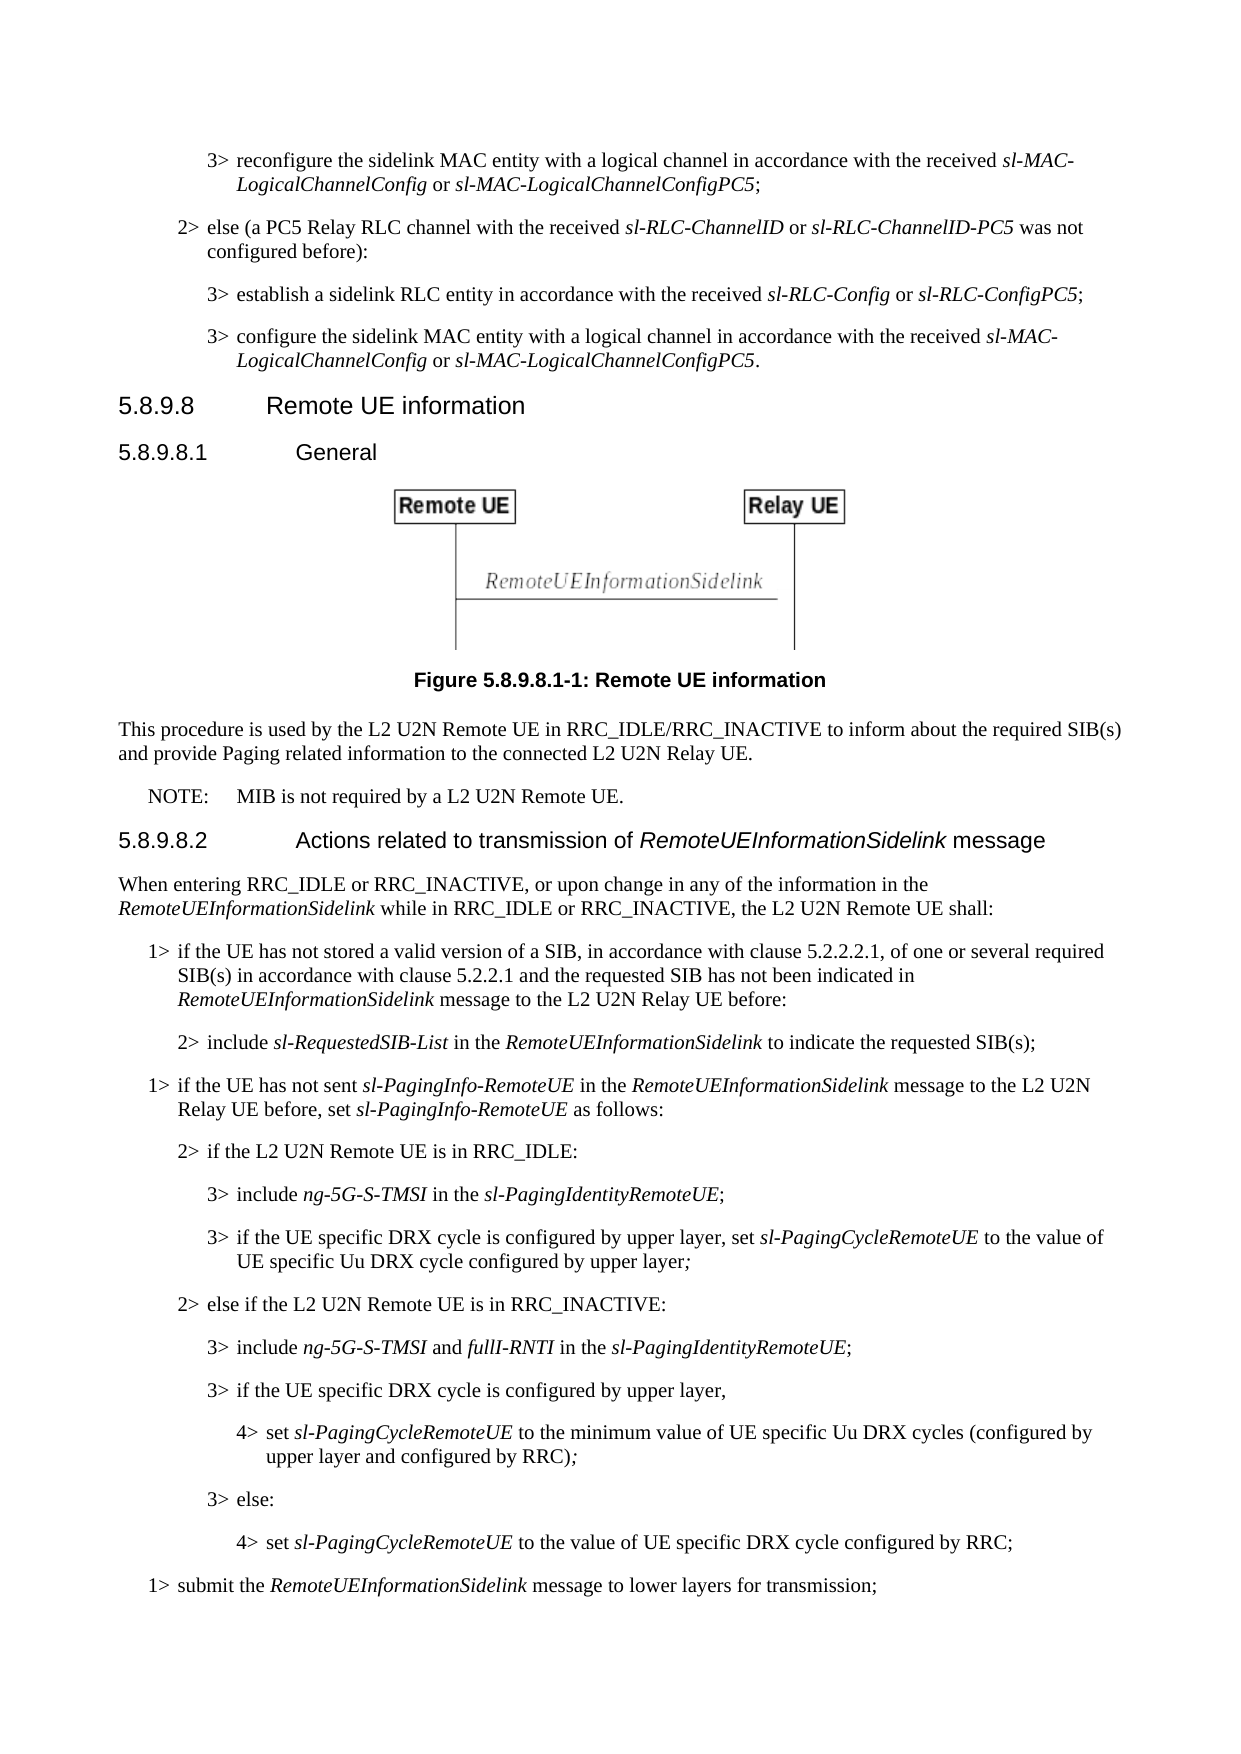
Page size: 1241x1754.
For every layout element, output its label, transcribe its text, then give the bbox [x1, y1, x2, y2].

text 2> if the L2 U2N Remote UE is in RRC_IDLE: [177, 1139, 1122, 1163]
text NOTE: MIB is not required by a L2 U2N Remote UE. [148, 784, 1122, 808]
text 3> if the UE specific DRX cycle is configured by upper layer, set sl-PagingCycleRemoteUE to the value of UE specific Uu DRX cycle configured by upper layer; [207, 1225, 1122, 1273]
text 5.8.9.8.2 Actions related to transmission of RemoteUEInformationSidelink message [118, 827, 1122, 853]
text 2> include sl-RequestedSIB-List in the RemoteUEInformationSidelink to indicate the requested SIB(s); [177, 1030, 1122, 1054]
text 5.8.9.8.1 General [118, 439, 1122, 465]
text 3> include ng-5G-S-TMSI in the sl-PagingIdentityRemoteUE; [207, 1182, 1122, 1206]
text 1> if the UE has not sent sl-PagingInfo-RemoteUE in the RemoteUEInformationSidelink message to the L2 U2N Relay UE before, set sl-PagingInfo-RemoteUE as follows: [148, 1072, 1122, 1121]
text This procedure is used by the L2 U2N Remote UE in RRC_IDLE/RRC_INACTIVE to inform about the required SIB(s) and provide Paging related information to the connected L2 U2N Relay UE. [118, 717, 1122, 765]
text 5.8.9.8 Remote UE information [118, 391, 1122, 420]
text 3> include ng-5G-S-TMSI and fullI-RNTI in the sl-PagingIdentityRemoteUE; [207, 1335, 1122, 1359]
text 2> else (a PC5 Relay RLC channel with the received sl-RLC-ChannelID or sl-RLC-ChannelID-PC5 was not configured before): [177, 214, 1122, 263]
text 3> establish a sidelink RLC entity in accordance with the received sl-RLC-Config or sl-RLC-ConfigPC5; [207, 281, 1122, 306]
text 3> else: [207, 1487, 1122, 1511]
text When entering RRC_IDLE or RRC_INACTIVE, or upon change in any of the information in the RemoteUEInformationSidelink while in RRC_IDLE or RRC_INACTIVE, the L2 U2N Remote UE shall: [118, 872, 1122, 920]
text 3> configure the sidelink MAC entity with a logical channel in accordance with the received sl-MAC-LogicalChannelConfig or sl-MAC-LogicalChannelConfigPC5. [207, 324, 1122, 372]
text 4> set sl-PagingCycleRemoteUE to the value of UE specific DRX cycle configured by RRC; [236, 1530, 1122, 1554]
text Figure 5.8.9.8.1-1: Remote UE information [118, 668, 1122, 692]
text 3> if the UE specific DRX cycle is configured by upper layer, [207, 1377, 1122, 1402]
text 2> else if the L2 U2N Remote UE is in RRC_INACTIVE: [177, 1292, 1122, 1316]
text 1> if the UE has not stored a valid version of a SIB, in accordance with clause 5.2.2.2.1, of one or several required SIB(s) in accordance with clause 5.2.2.1 and the requested SIB has not been indicated in RemoteUEInformationSidelink message to the L2 U2N Relay UE before: [148, 939, 1122, 1011]
text 3> reconfigure the sidelink MAC entity with a logical channel in accordance with the received sl-MAC-LogicalChannelConfig or sl-MAC-LogicalChannelConfigPC5; [207, 148, 1122, 196]
text 4> set sl-PagingCycleRemoteUE to the minimum value of UE specific Uu DRX cycles (configured by upper layer and configured by RRC); [236, 1420, 1122, 1468]
text 1> submit the RemoteUEInformationSidelink message to lower layers for transmission; [148, 1573, 1122, 1597]
